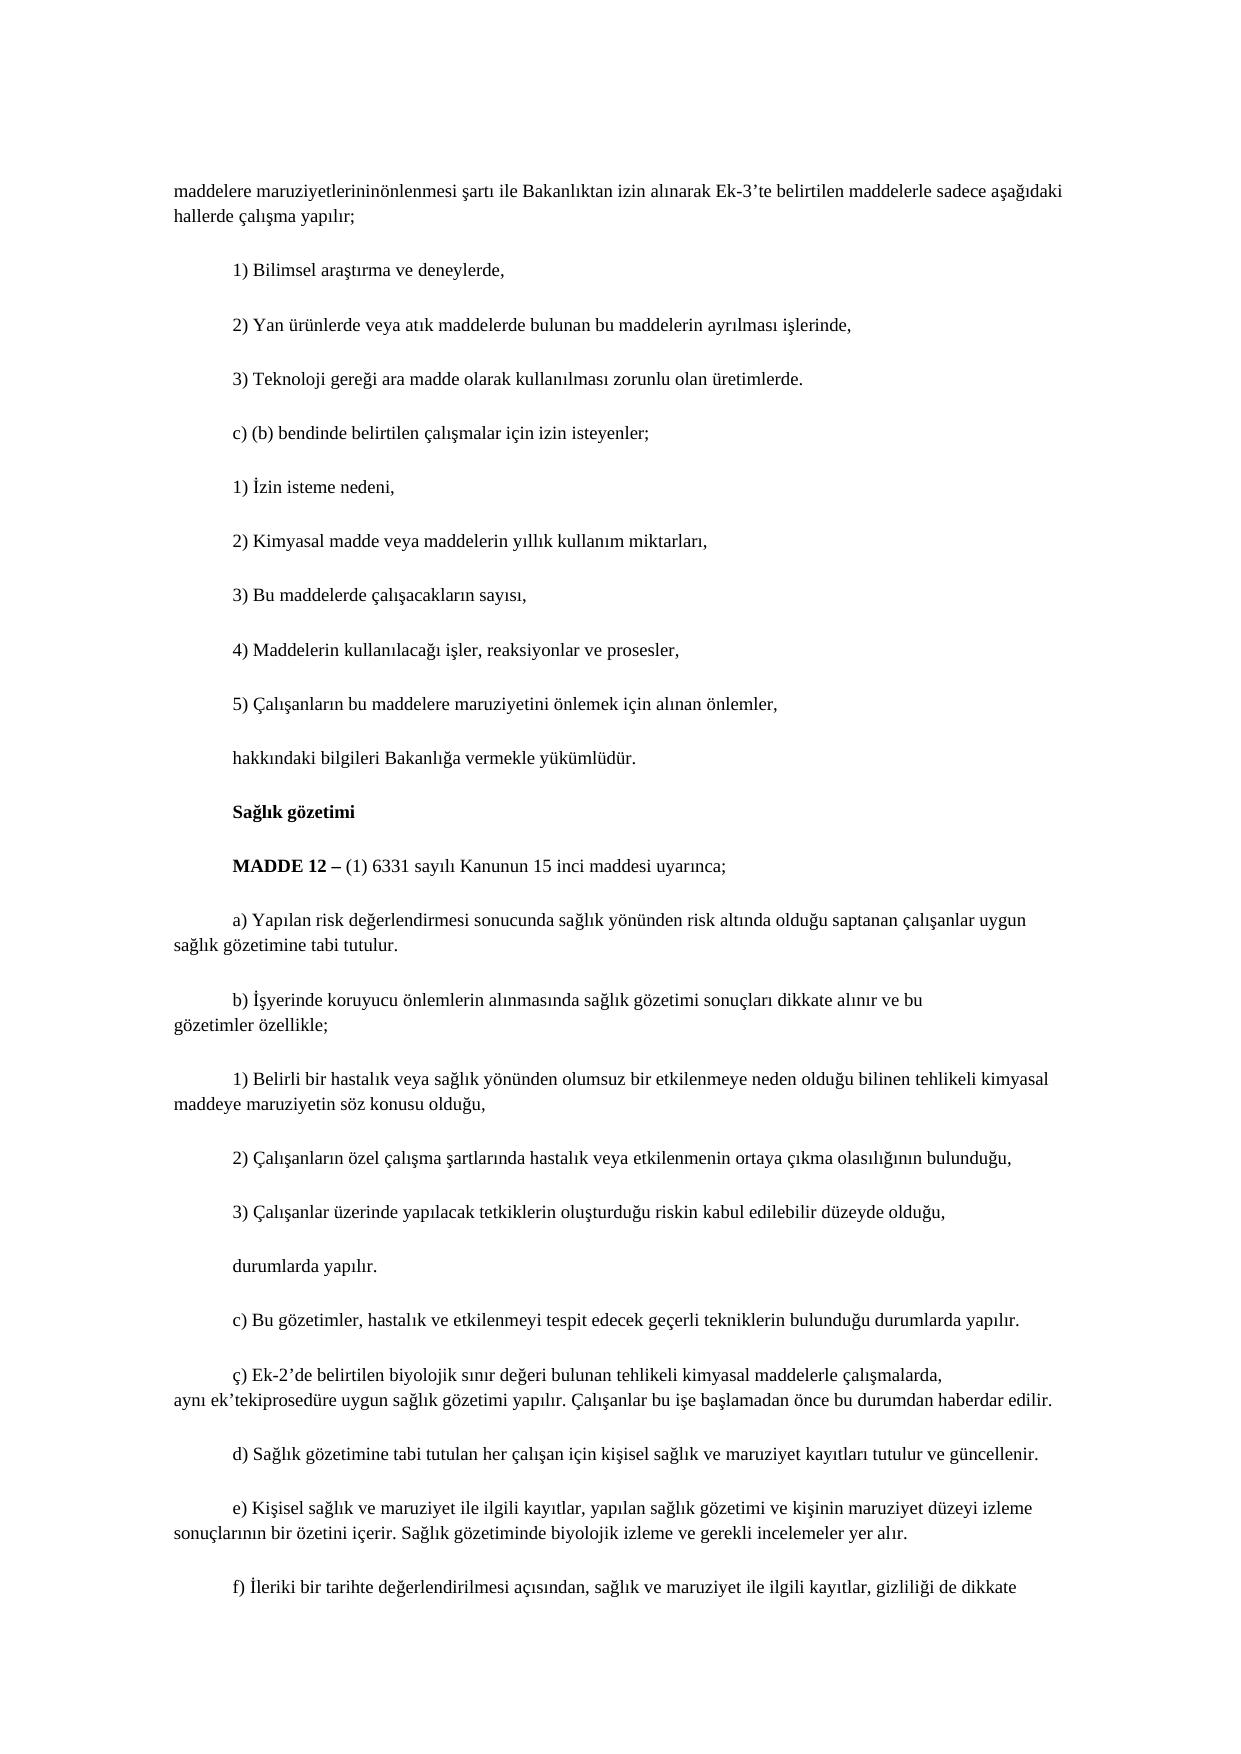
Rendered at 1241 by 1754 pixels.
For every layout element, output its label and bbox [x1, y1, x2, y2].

table_header [146, 148, 1094, 1598]
